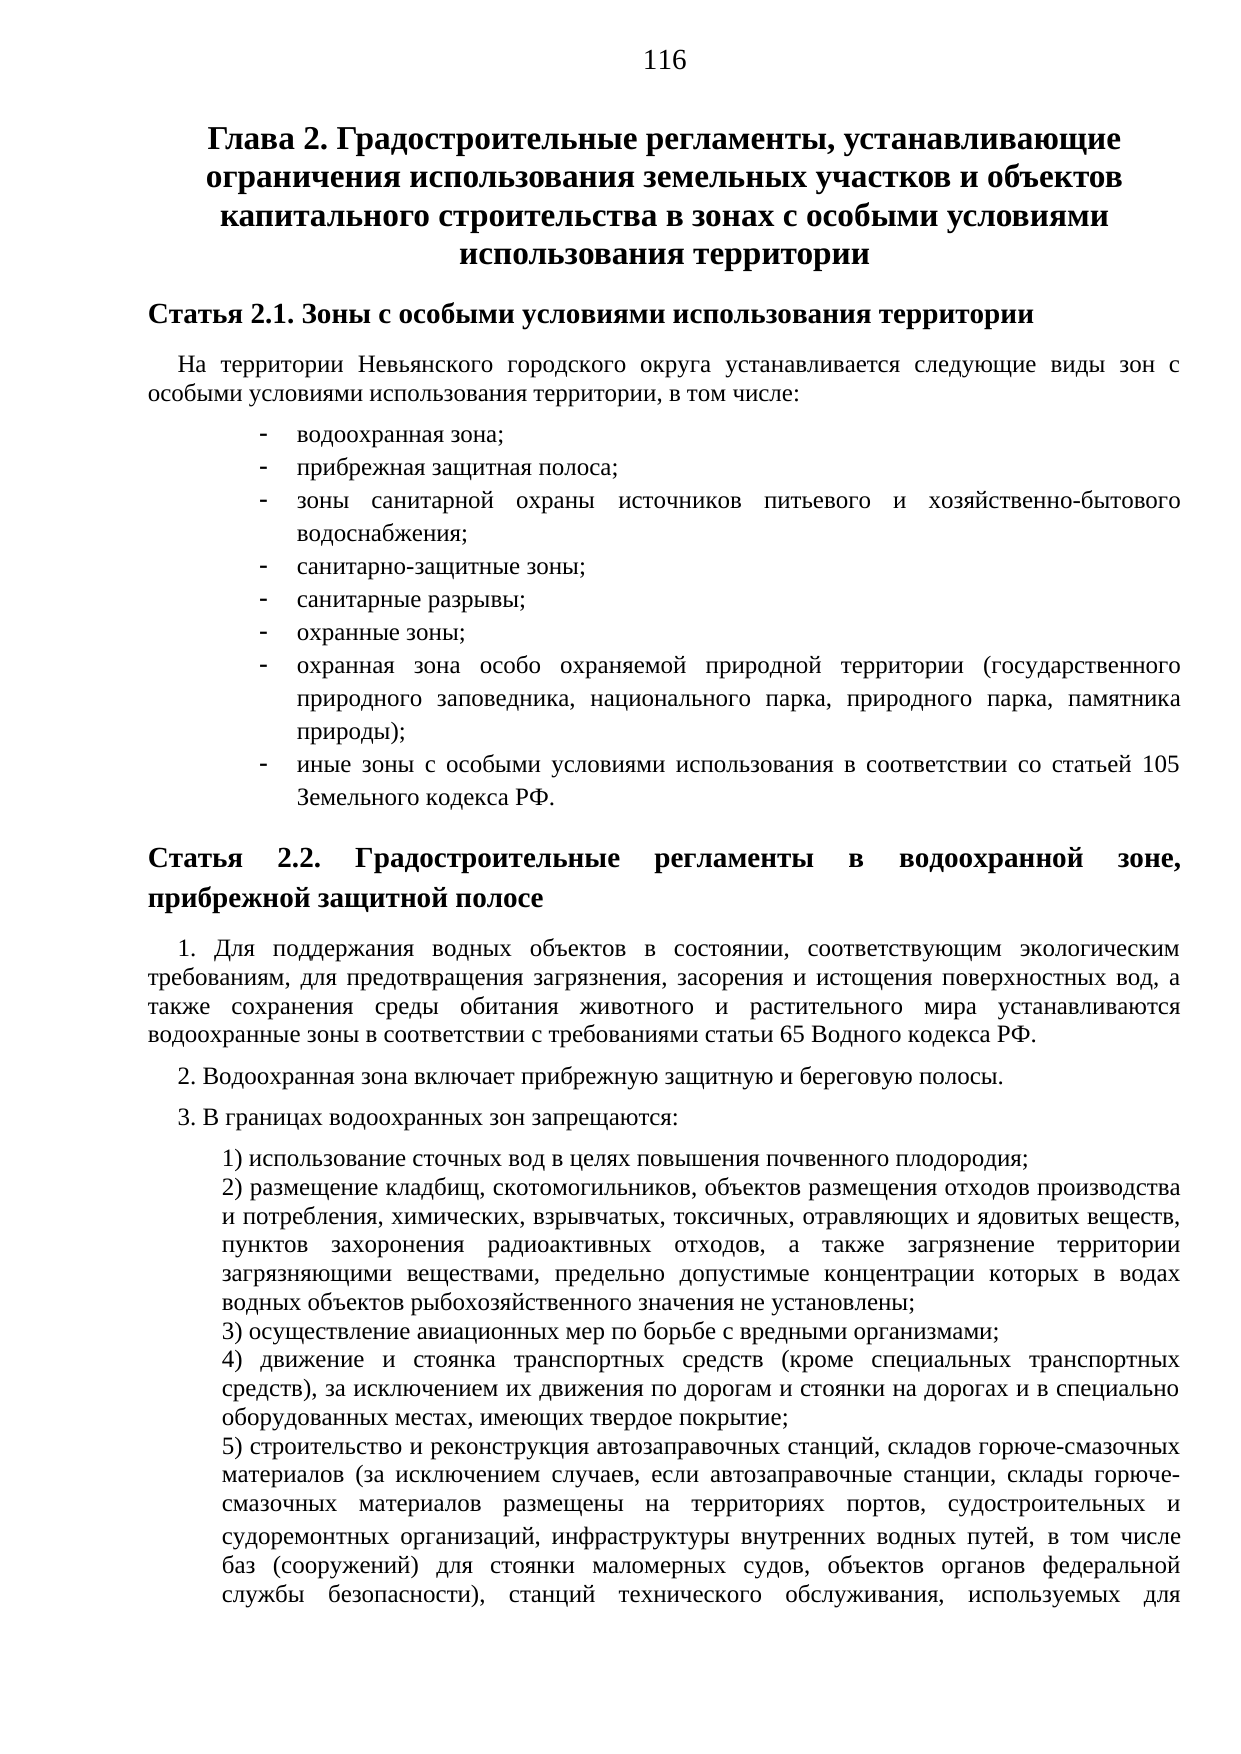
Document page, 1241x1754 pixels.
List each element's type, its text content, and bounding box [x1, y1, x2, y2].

text 1) использование сточных вод в целях повышения почвенного плодородия; [222, 1143, 1181, 1172]
text Статья 2.1. Зоны с особыми условиями использования территории [148, 296, 1181, 330]
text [222, 1431, 1181, 1608]
list санитарно-защитные зоны; [259, 551, 1181, 580]
list санитарные разрывы; [259, 584, 1181, 613]
list зоны санитарной охраны источников питьевого и хозяйственно-бытового водоснабжения; [259, 485, 1181, 547]
text На территории Невьянского городского округа устанавливается следующие виды зон с особыми условиями использования территории, в том числе: [148, 349, 1181, 407]
text 3. В границах водоохранных зон запрещаются: [148, 1102, 1181, 1131]
list охранные зоны; [259, 617, 1181, 646]
text 2) размещение кладбищ, скотомогильников, объектов размещения отходов производства и потребления, химических, взрывчатых, токсичных, отравляющих и ядовитых веществ, пунктов захоронения радиоактивных отходов, а также загрязнение территории загрязняющими веществами, предельно допустимые концентрации которых в водах водных объектов рыбохозяйственного значения не установлены; [222, 1172, 1181, 1316]
list водоохранная зона; [259, 419, 1181, 448]
list охранная зона особо охраняемой природной территории (государственного природного заповедника, национального парка, природного парка, памятника природы); [259, 650, 1181, 745]
text 4) движение и стоянка транспортных средств (кроме специальных транспортных средств), за исключением их движения по дорогам и стоянки на дорогах и в специально оборудованных местах, имеющих твердое покрытие; [222, 1344, 1181, 1431]
subtitle Глава 2. Градостроительные регламенты, устанавливающие ограничения использования земельных участков и объектов капитального строительства в зонах с особыми условиями использования территории [148, 118, 1181, 271]
list прибрежная защитная полоса; [259, 452, 1181, 481]
text 1. Для поддержания водных объектов в состоянии, соответствующим экологическим требованиям, для предотвращения загрязнения, засорения и истощения поверхностных вод, а также сохранения среды обитания животного и растительного мира устанавливаются водоохранные зоны в соответствии с требованиями статьи 65 Водного кодекса РФ. [148, 933, 1181, 1048]
text 2. Водоохранная зона включает прибрежную защитную и береговую полосы. [148, 1061, 1181, 1089]
text Статья 2.2. Градостроительные регламенты в водоохранной зоне, прибрежной защитной полосе [148, 840, 1181, 914]
text 3) осуществление авиационных мер по борьбе с вредными организмами; [222, 1316, 1181, 1344]
list иные зоны с особыми условиями использования в соответствии со статьей 105 Земельного кодекса РФ. [259, 749, 1181, 811]
